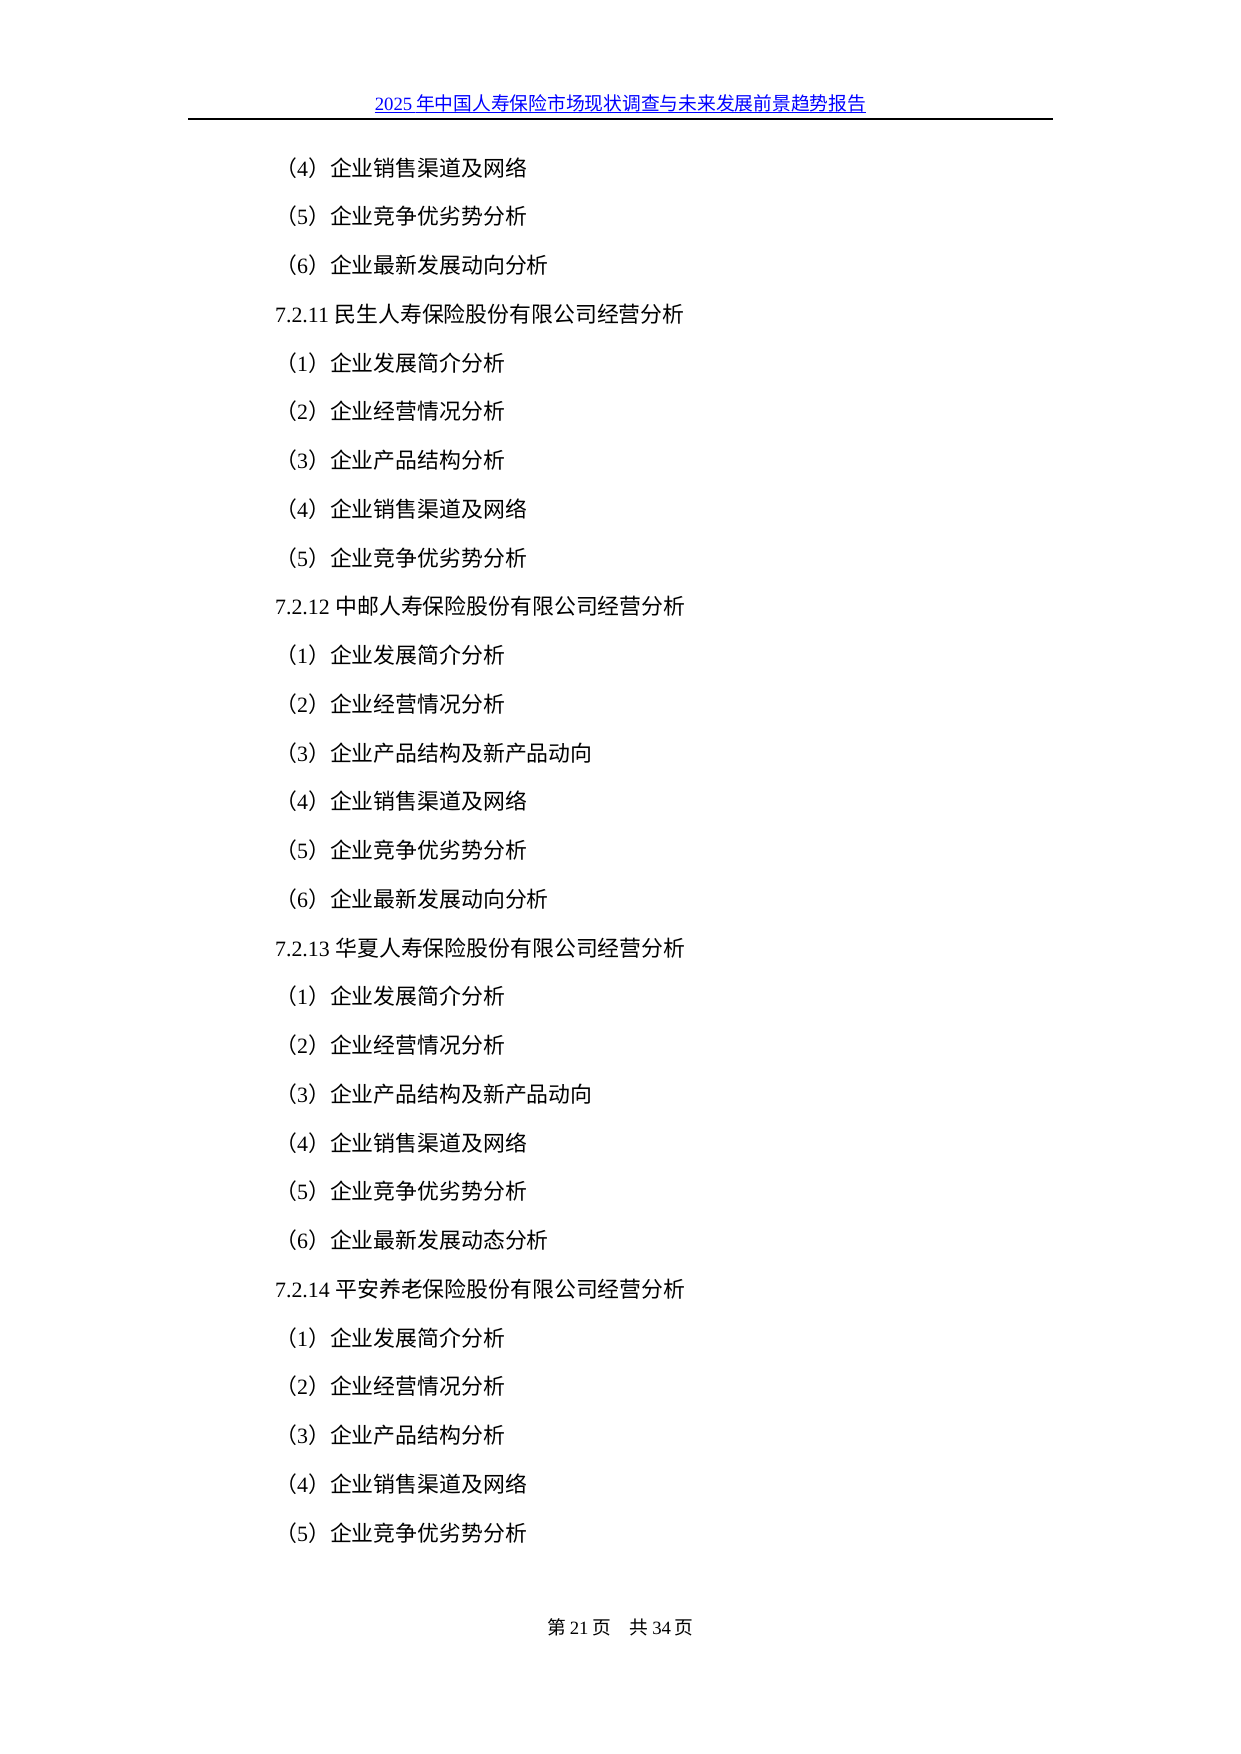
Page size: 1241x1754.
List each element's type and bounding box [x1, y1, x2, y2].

text [187, 150, 1053, 1548]
